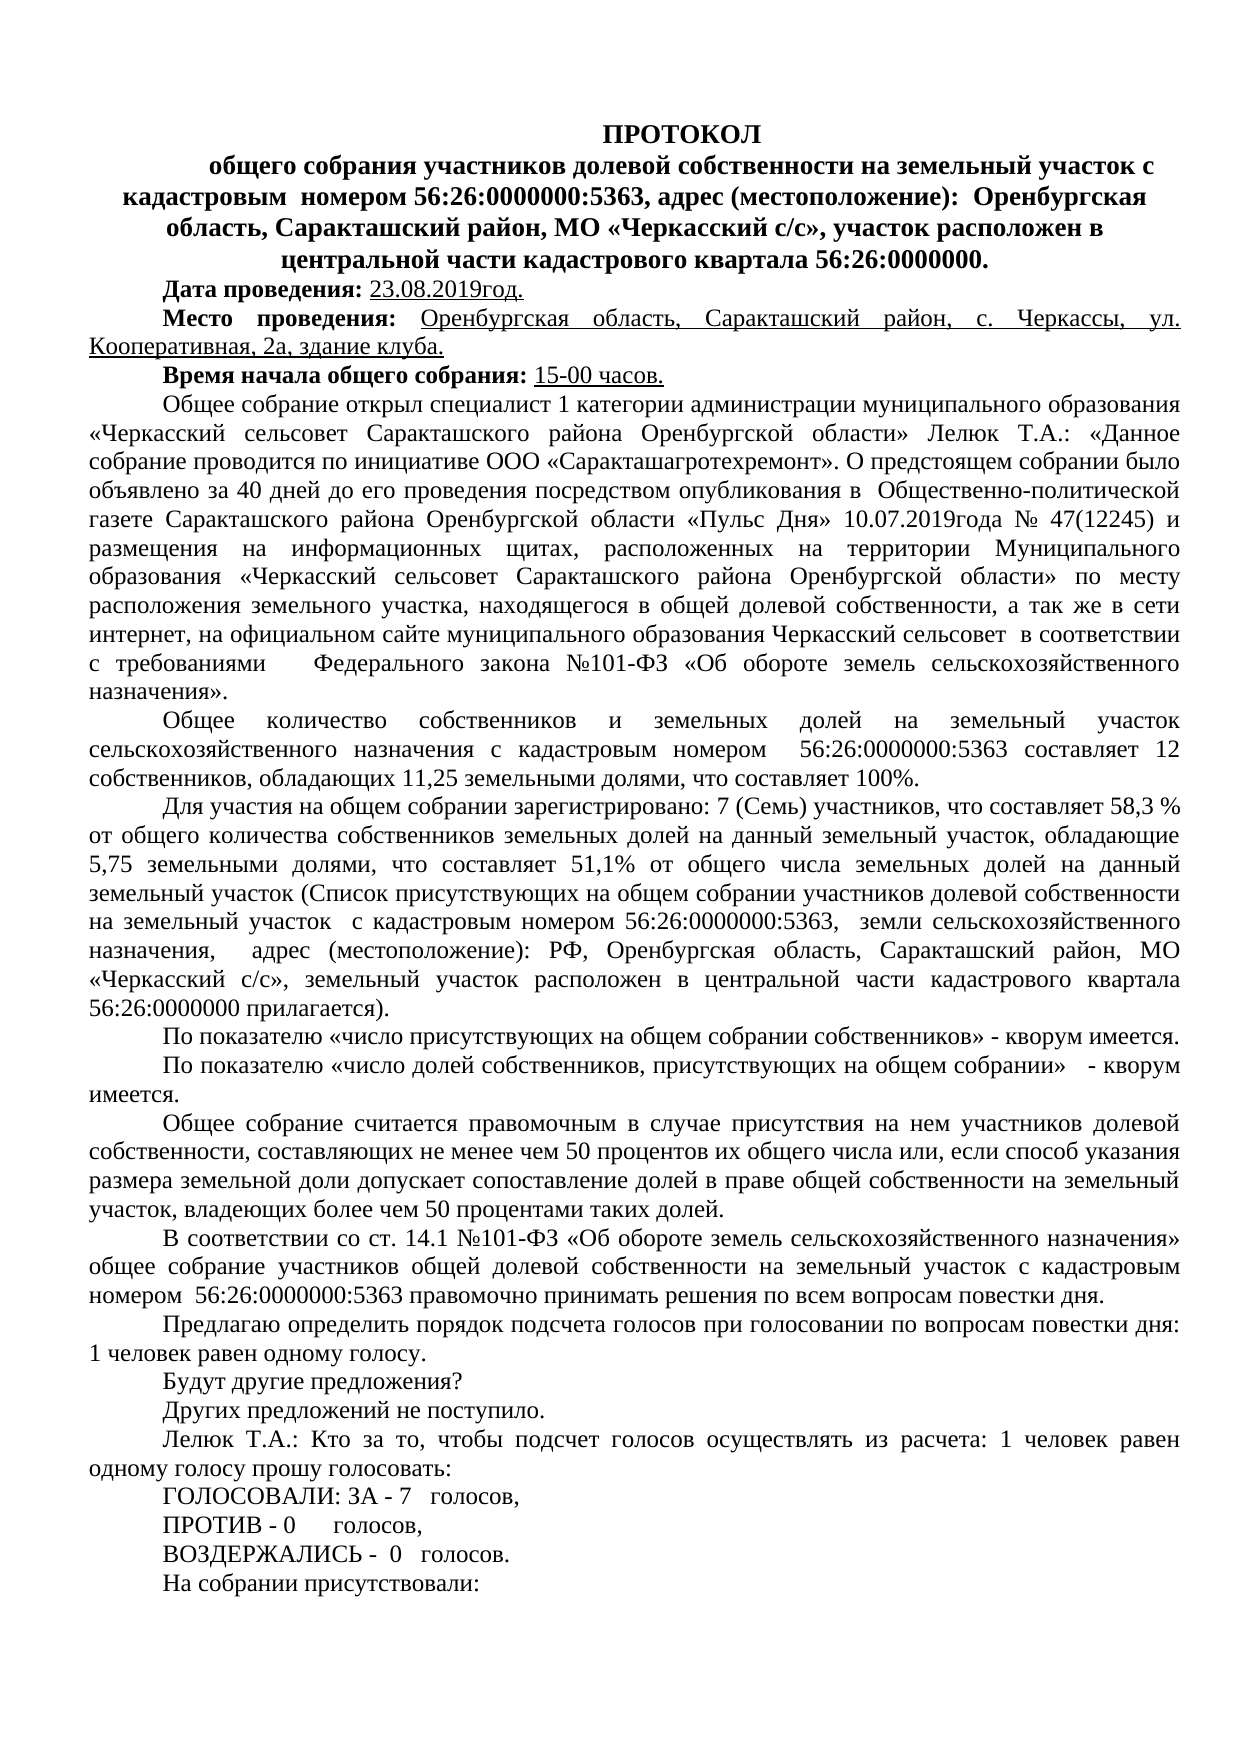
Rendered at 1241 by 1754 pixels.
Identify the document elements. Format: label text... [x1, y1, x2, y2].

text ПРОТОКОЛ [89, 118, 1181, 149]
text Будут другие предложения? [89, 1366, 1181, 1395]
text На собрании присутствовали: [89, 1568, 1181, 1596]
text Дата проведения: 23.08.2019год. [89, 274, 1181, 303]
text Общее собрание открыл специалист 1 категории администрации муниципального образования «Черкасский сельсовет Саракташского района Оренбургской области» Лелюк Т.А.: «Данное собрание проводится по инициативе ООО «Саракташагротехремонт». О предстоящем собрании было объявлено за 40 дней до его проведения посредством опубликования в Общественно-политической газете Саракташского района Оренбургской области «Пульс Дня» 10.07.2019года № 47(12245) и размещения на информационных щитах, расположенных на территории Муниципального образования «Черкасский сельсовет Саракташского района Оренбургской области» по месту расположения земельного участка, находящегося в общей долевой собственности, а так же в сети интернет, на официальном сайте муниципального образования Черкасский сельсовет в соответствии с требованиями Федерального закона №101-ФЗ «Об обороте земель сельскохозяйственного назначения». [89, 389, 1181, 705]
text Общее количество собственников и земельных долей на земельный участок сельскохозяйственного назначения с кадастровым номером 56:26:0000000:5363 составляет 12 собственников, обладающих 11,25 земельными долями, что составляет 100%. [89, 705, 1181, 791]
text Общее собрание считается правомочным в случае присутствия на нем участников долевой собственности, составляющих не менее чем 50 процентов их общего числа или, если способ указания размера земельной доли допускает сопоставление долей в праве общей собственности на земельный участок, владеющих более чем 50 процентами таких долей. [89, 1108, 1181, 1223]
text Для участия на общем собрании зарегистрировано: 7 (Семь) участников, что составляет 58,3 % от общего количества собственников земельных долей на данный земельный участок, обладающие 5,75 земельными долями, что составляет 51,1% от общего числа земельных долей на данный земельный участок (Список присутствующих на общем собрании участников долевой собственности на земельный участок с кадастровым номером 56:26:0000000:5363, земли сельскохозяйственного назначения, адрес (местоположение): РФ, Оренбургская область, Саракташский район, МО «Черкасский с/с», земельный участок расположен в центральной части кадастрового квартала 56:26:0000000 прилагается). [89, 791, 1181, 1021]
text По показателю «число долей собственников, присутствующих на общем собрании» - кворум имеется. [89, 1050, 1181, 1108]
text Лелюк Т.А.: Кто за то, чтобы подсчет голосов осуществлять из расчета: 1 человек равен одному голосу прошу голосовать: [89, 1424, 1181, 1481]
text Предлагаю определить порядок подсчета голосов при голосовании по вопросам повестки дня: 1 человек равен одному голосу. [89, 1309, 1181, 1366]
text В соответствии со ст. 14.1 №101-ФЗ «Об обороте земель сельскохозяйственного назначения» общее собрание участников общей долевой собственности на земельный участок с кадастровым номером 56:26:0000000:5363 правомочно принимать решения по всем вопросам повестки дня. [89, 1223, 1181, 1309]
text Место проведения: Оренбургская область, Саракташский район, с. Черкассы, ул. Кооперативная, 2а, здание клуба. [89, 303, 1181, 360]
text По показателю «число присутствующих на общем собрании собственников» - кворум имеется. [89, 1021, 1181, 1050]
text ГОЛОСОВАЛИ: ЗА - 7 голосов, [89, 1481, 1181, 1510]
text общего собрания участников долевой собственности на земельный участок с кадастровым номером 56:26:0000000:5363, адрес (местоположение): Оренбургская область, Саракташский район, МО «Черкасский с/с», участок расположен в центральной части кадастрового квартала 56:26:0000000. [89, 149, 1181, 274]
text ПРОТИВ - 0 голосов, [89, 1510, 1181, 1539]
text ВОЗДЕРЖАЛИСЬ - 0 голосов. [89, 1539, 1181, 1568]
text Время начала общего собрания: 15-00 часов. [89, 360, 1181, 389]
text Других предложений не поступило. [89, 1395, 1181, 1424]
